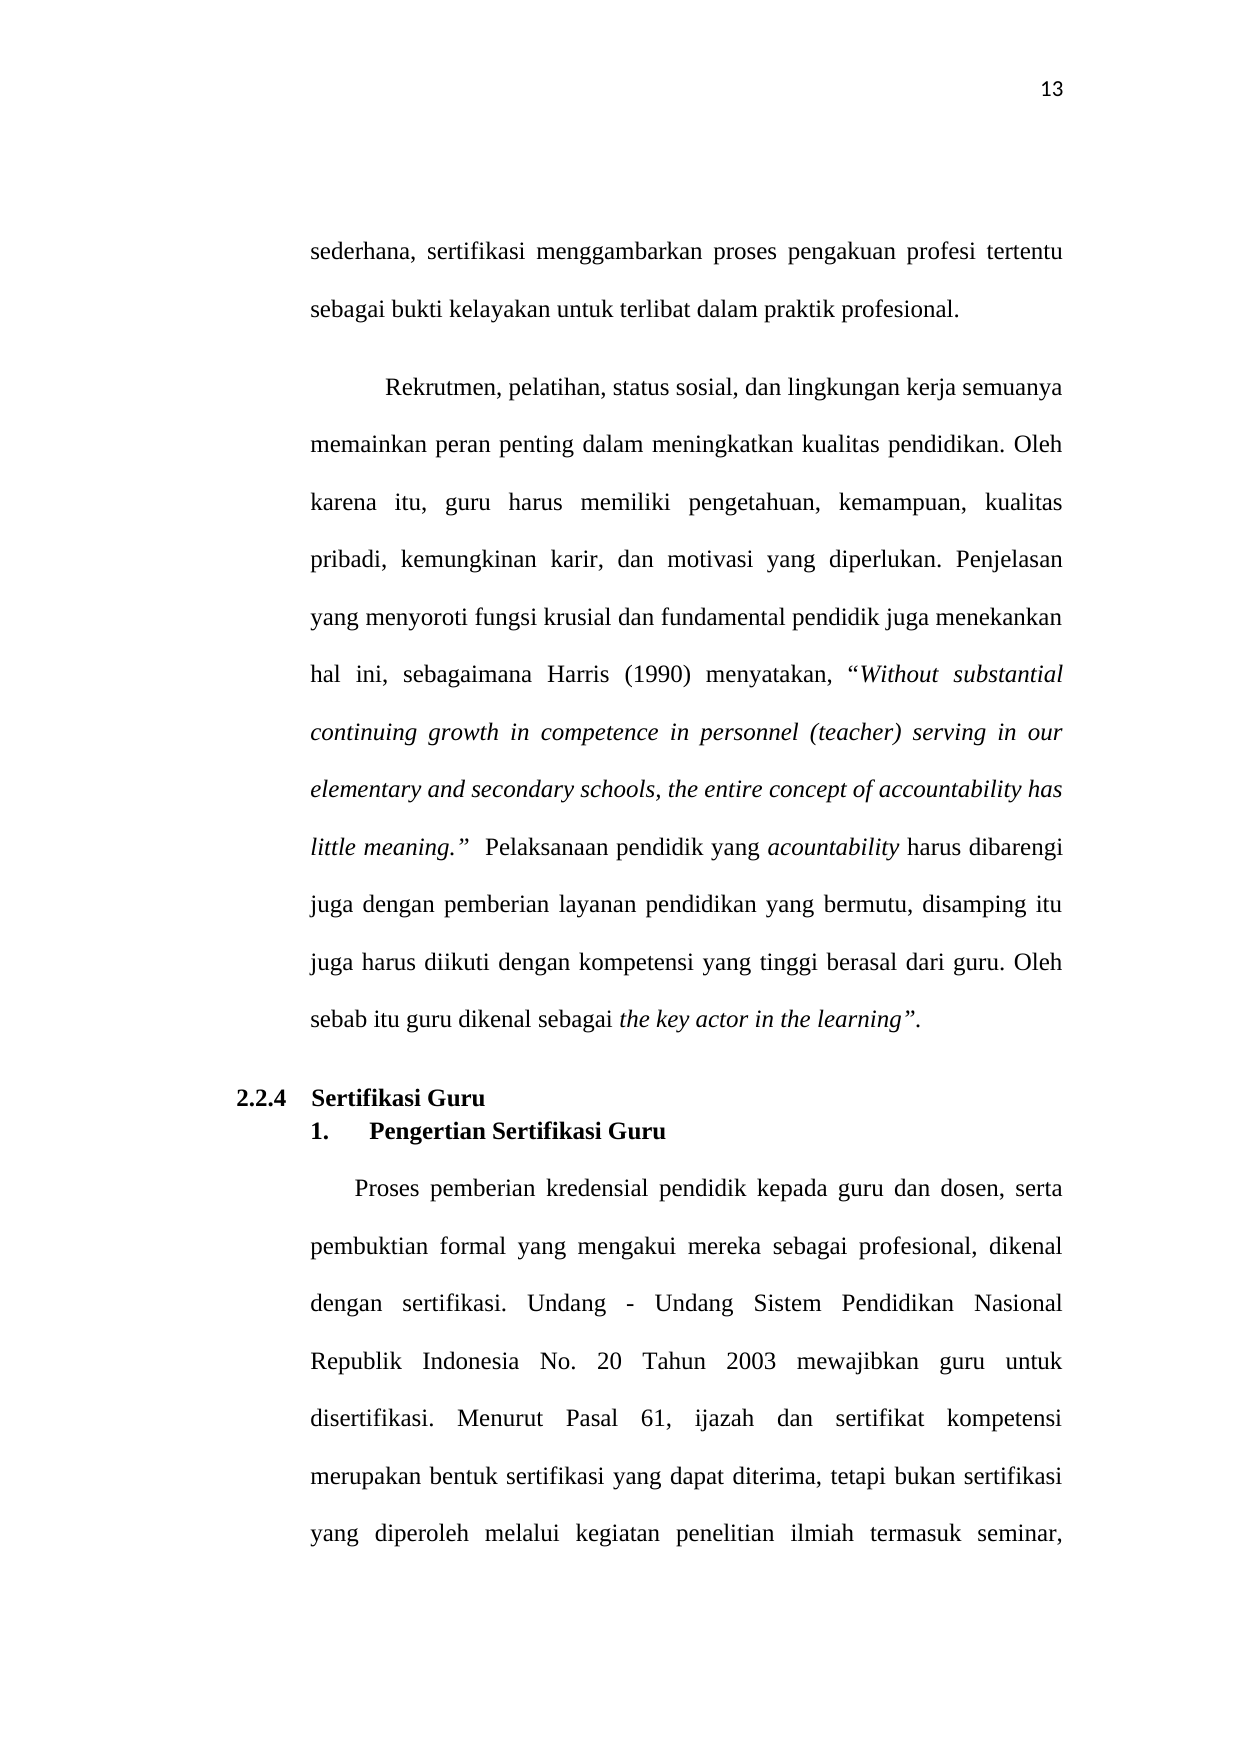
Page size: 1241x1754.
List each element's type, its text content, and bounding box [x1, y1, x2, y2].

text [310, 236, 1063, 322]
list Pengertian Sertifikasi Guru [310, 1116, 1063, 1145]
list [310, 1173, 1063, 1547]
text Rekrutmen, pelatihan, status sosial, dan lingkungan kerja semuanya memainkan peran penting dalam meningkatkan kualitas pendidikan. Oleh karena itu, guru harus memiliki pengetahuan, kemampuan, kualitas pribadi, kemungkinan karir, dan motivasi yang diperlukan. Penjelasan yang menyoroti fungsi krusial dan fundamental pendidik juga menekankan hal ini, sebagaimana Harris (1990) menyatakan, “Without substantial continuing growth in competence in personnel (teacher) serving in our elementary and secondary schools, the entire concept of accountability has little meaning.” Pelaksanaan pendidik yang acountability harus dibarengi juga dengan pemberian layanan pendidikan yang bermutu, disamping itu juga harus diikuti dengan kompetensi yang tinggi berasal dari guru. Oleh sebab itu guru dikenal sebagai the key actor in the learning”. [310, 372, 1063, 1033]
subtitle 2.2.4 Sertifikasi Guru [236, 1083, 1063, 1112]
